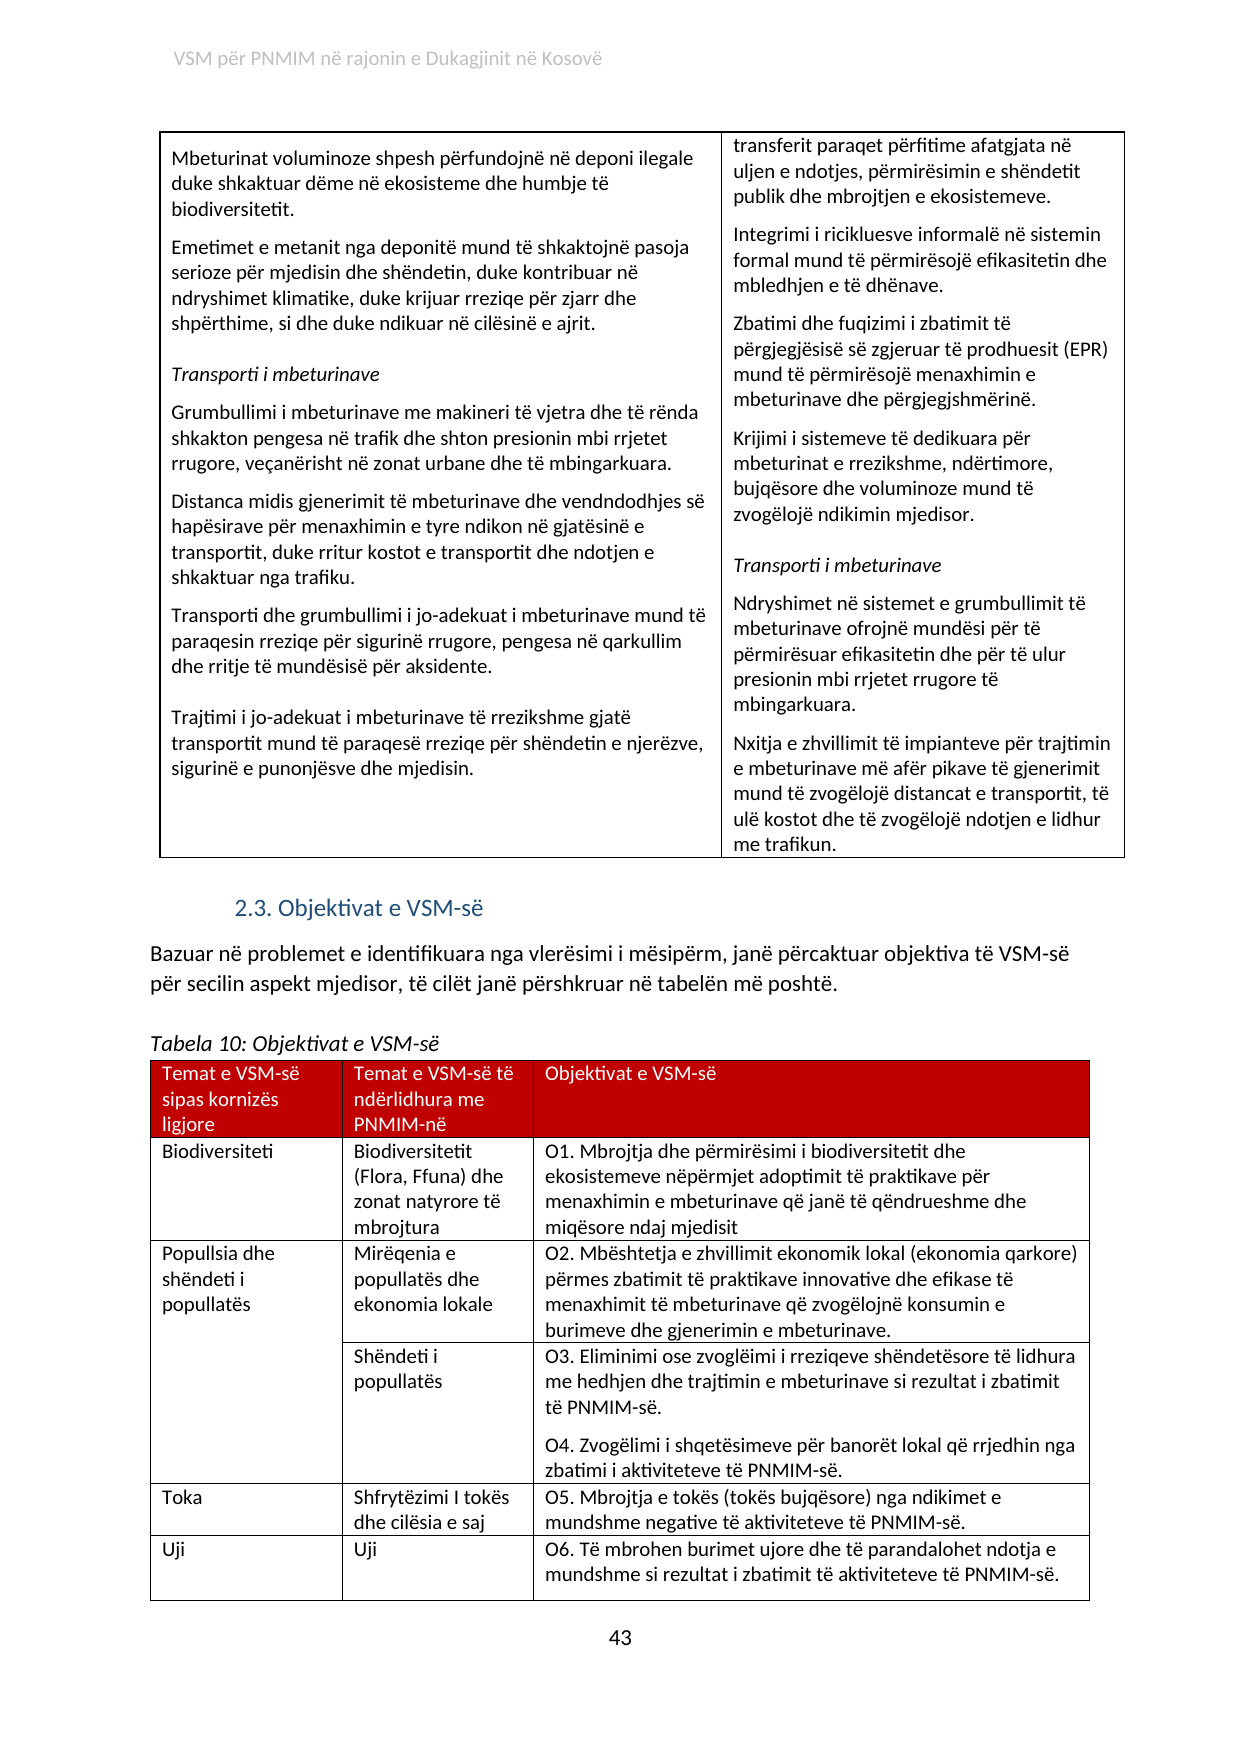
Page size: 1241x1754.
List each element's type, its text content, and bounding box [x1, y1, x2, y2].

table_header Objektivat e VSM-së [534, 1061, 1089, 1137]
text Tabela 10: Objektivat e VSM-së [150, 1029, 1090, 1057]
table_cell Toka [151, 1484, 342, 1535]
table_cell Biodiversitetit (Flora, Ffuna) dhe zonat natyrore të mbrojtura [343, 1138, 533, 1239]
table_cell O5. Mbrojtja e tokës (tokës bujqësore) nga ndikimet e mundshme negative të aktiviteteve të PNMIM-së. [534, 1484, 1089, 1535]
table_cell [722, 133, 1124, 857]
table_cell Mirëqenia e popullatës dhe ekonomia lokale [343, 1241, 533, 1342]
table_header Temat e VSM-së sipas kornizës ligjore [151, 1061, 342, 1137]
table_cell Uji [151, 1536, 342, 1599]
table_cell Shfrytëzimi I tokës dhe cilësia e saj [343, 1484, 533, 1535]
table_cell Biodiversiteti [151, 1138, 342, 1239]
table_cell Shëndeti i popullatës [343, 1343, 533, 1483]
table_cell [161, 133, 721, 857]
text Bazuar në problemet e identifikuara nga vlerësimi i mësipërm, janë përcaktuar objektiva të VSM-së për secilin aspekt mjedisor, të cilët janë përshkruar në tabelën më poshtë. [150, 939, 1090, 997]
table_cell Popullsia dhe shëndeti i popullatës [151, 1241, 342, 1483]
table_cell O2. Mbështetja e zhvillimit ekonomik lokal (ekonomia qarkore) përmes zbatimit të praktikave innovative dhe efikase të menaxhimit të mbeturinave që zvogëlojnë konsumin e burimeve dhe gjenerimin e mbeturinave. [534, 1241, 1089, 1342]
table_cell Uji [343, 1536, 533, 1599]
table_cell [534, 1536, 1089, 1599]
table_cell O1. Mbrojtja dhe përmirësimi i biodiversitetit dhe ekosistemeve nëpërmjet adoptimit të praktikave për menaxhimin e mbeturinave që janë të qëndrueshme dhe miqësore ndaj mjedisit [534, 1138, 1089, 1239]
subtitle 2.3. Objektivat e VSM-së [225, 892, 1090, 923]
table_header Temat e VSM-së të ndërlidhura me PNMIM-në [343, 1061, 533, 1137]
table_cell O3. Eliminimi ose zvoglëimi i rreziqeve shëndetësore të lidhura me hedhjen dhe trajtimin e mbeturinave si rezultat i zbatimit të PNMIM-së. O4. Zvogëlimi i shqetësimeve për banorët lokal që rrjedhin nga zbatimi i aktiviteteve të PNMIM-së. [534, 1343, 1089, 1483]
